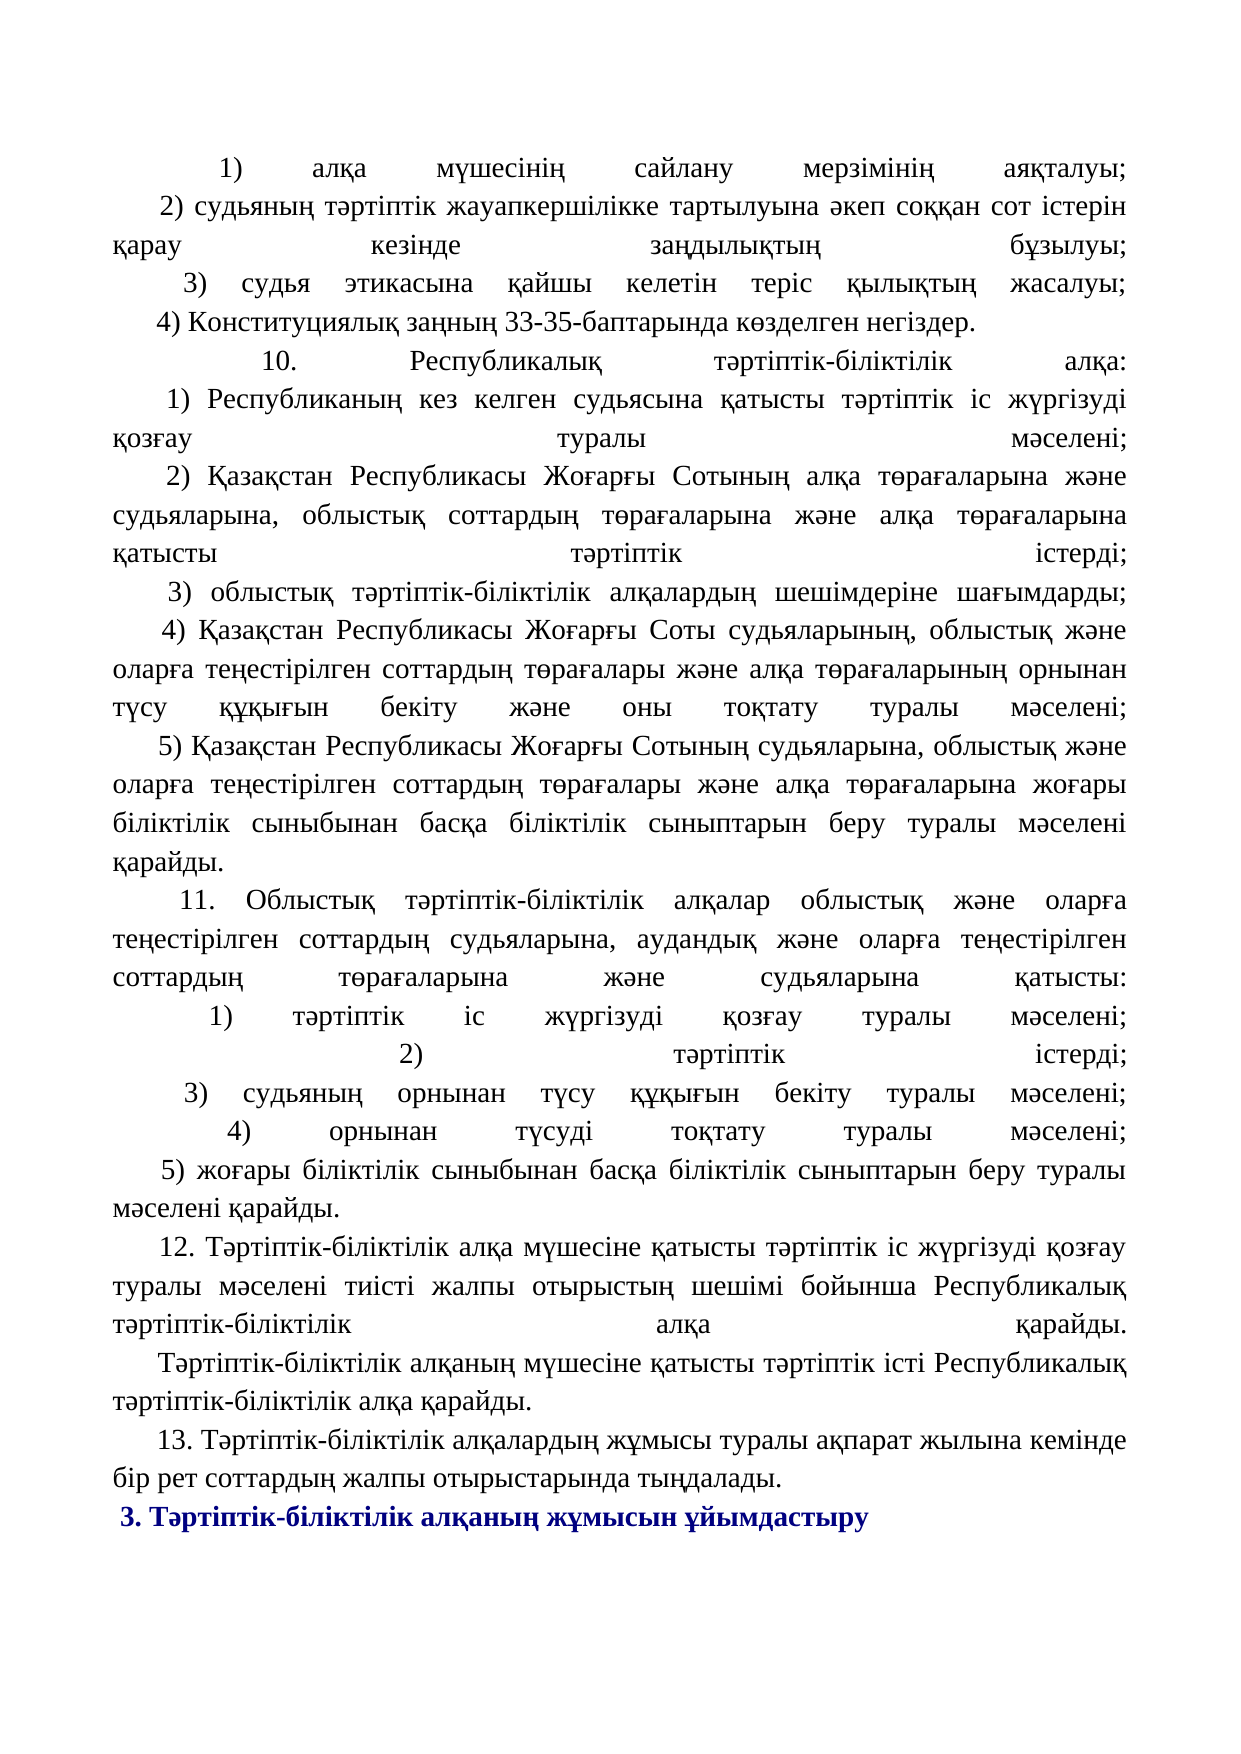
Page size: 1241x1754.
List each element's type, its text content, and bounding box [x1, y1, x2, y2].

text 13. Тәртiптiк-бiлiктiлiк алқалардың жұмысы туралы ақпарат жылына кемiнде бiр рет соттардың жалпы отырыстарында тыңдалады. [112, 1422, 1128, 1494]
text 3. Тәртiптiк-бiлiктiлiк алқаның жұмысын ұйымдастыру [112, 1499, 1128, 1532]
text 10. Республикалық тәртiптiк-бiлiктiлiк алқа: 1) Республиканың кез келген судьясына қатысты тәртiптiк iс жүргiзудi қозғау туралы мәселенi; 2) Қазақстан Республикасы Жоғарғы Сотының алқа төрағаларына және судьяларына, облыстық соттардың төрағаларына және алқа төрағаларына қатысты тәртiптiк iстердi; 3) облыстық тәртiптiк-бiлiктiлiк алқалардың шешiмдерiне шағымдарды; 4) Қазақстан Республикасы Жоғарғы Соты судьяларының, облыстық және оларға теңестiрiлген соттардың төрағалары және алқа төрағаларының орнынан түсу құқығын бекiту және оны тоқтату туралы мәселенi; 5) Қазақстан Республикасы Жоғарғы Сотының судьяларына, облыстық және оларға теңестiрiлген соттардың төрағалары және алқа төрағаларына жоғары бiлiктiлiк сыныбынан басқа бiлiктiлiк сыныптарын беру туралы мәселенi қарайды. [112, 343, 1128, 877]
text 12. Тәртiптiк-бiлiктiлiк алқа мүшесiне қатысты тәртiптiк iс жүргiзудi қозғау туралы мәселенi тиiстi жалпы отырыстың шешiмi бойынша Республикалық тәртiптiк-бiлiктiлiк алқа қарайды. Тәртiптiк-бiлiктiлiк алқаның мүшесiне қатысты тәртiптiк iстi Республикалық тәртiптiк-бiлiктiлiк алқа қарайды. [112, 1229, 1128, 1417]
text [112, 150, 1128, 338]
text 11. Облыстық тәртiптiк-бiлiктiлiк алқалар облыстық және оларға теңестiрiлген соттардың судьяларына, аудандық және оларға теңестiрiлген соттардың төрағаларына және судьяларына қатысты: 1) тәртiптiк iс жүргiзудi қозғау туралы мәселенi; 2) тәртiптiк iстердi; 3) судьяның орнынан түсу құқығын бекiту туралы мәселенi; 4) орнынан түсудi тоқтату туралы мәселенi; 5) жоғары бiлiктiлiк сыныбынан басқа бiлiктiлiк сыныптарын беру туралы мәселенi қарайды. [112, 882, 1128, 1224]
